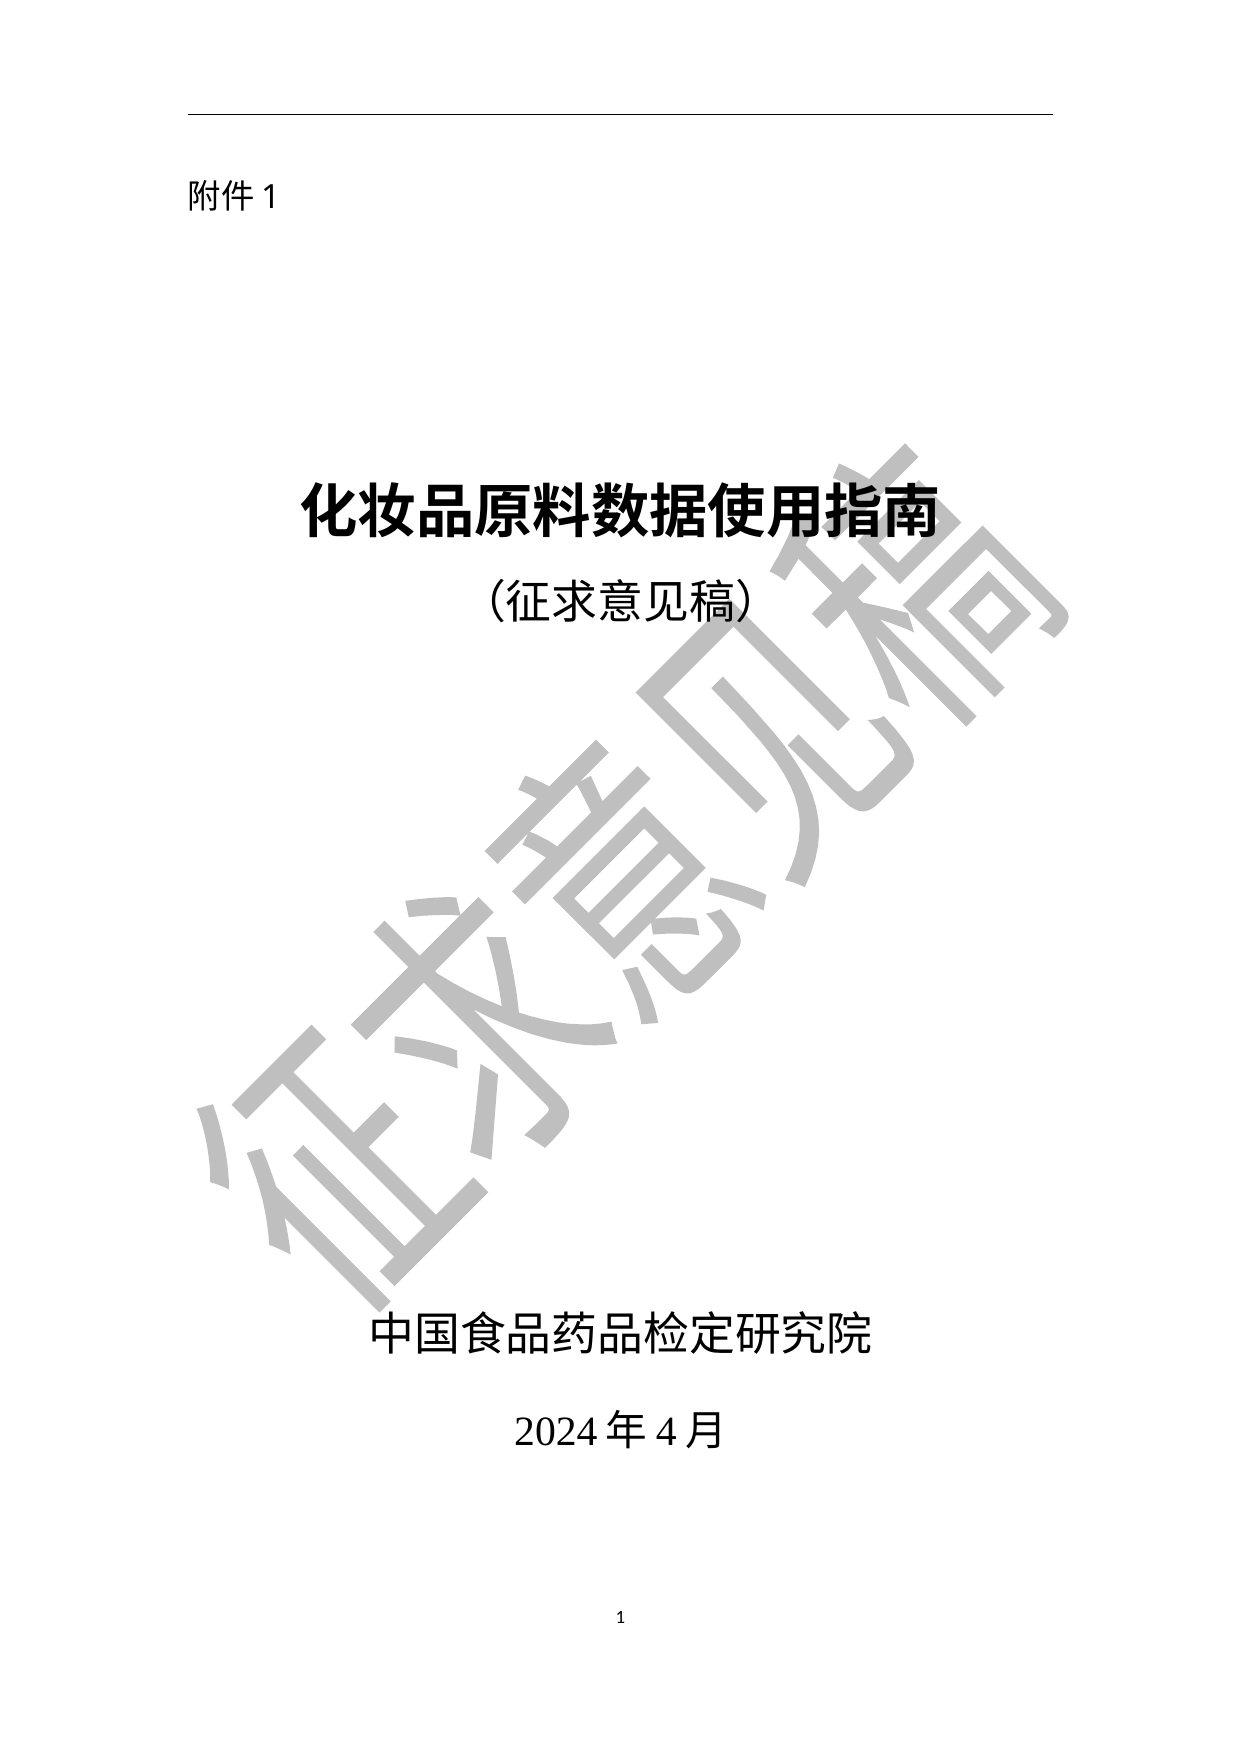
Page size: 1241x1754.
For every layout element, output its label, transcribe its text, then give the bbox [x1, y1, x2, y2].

text 附件1 [187, 162, 1053, 220]
text （征求意见稿） [187, 566, 1053, 632]
text 2024年4月 [187, 1397, 1053, 1457]
text 中国食品药品检定研究院 [187, 1298, 1053, 1364]
text 化妆品原料数据使用指南 [187, 464, 1053, 549]
